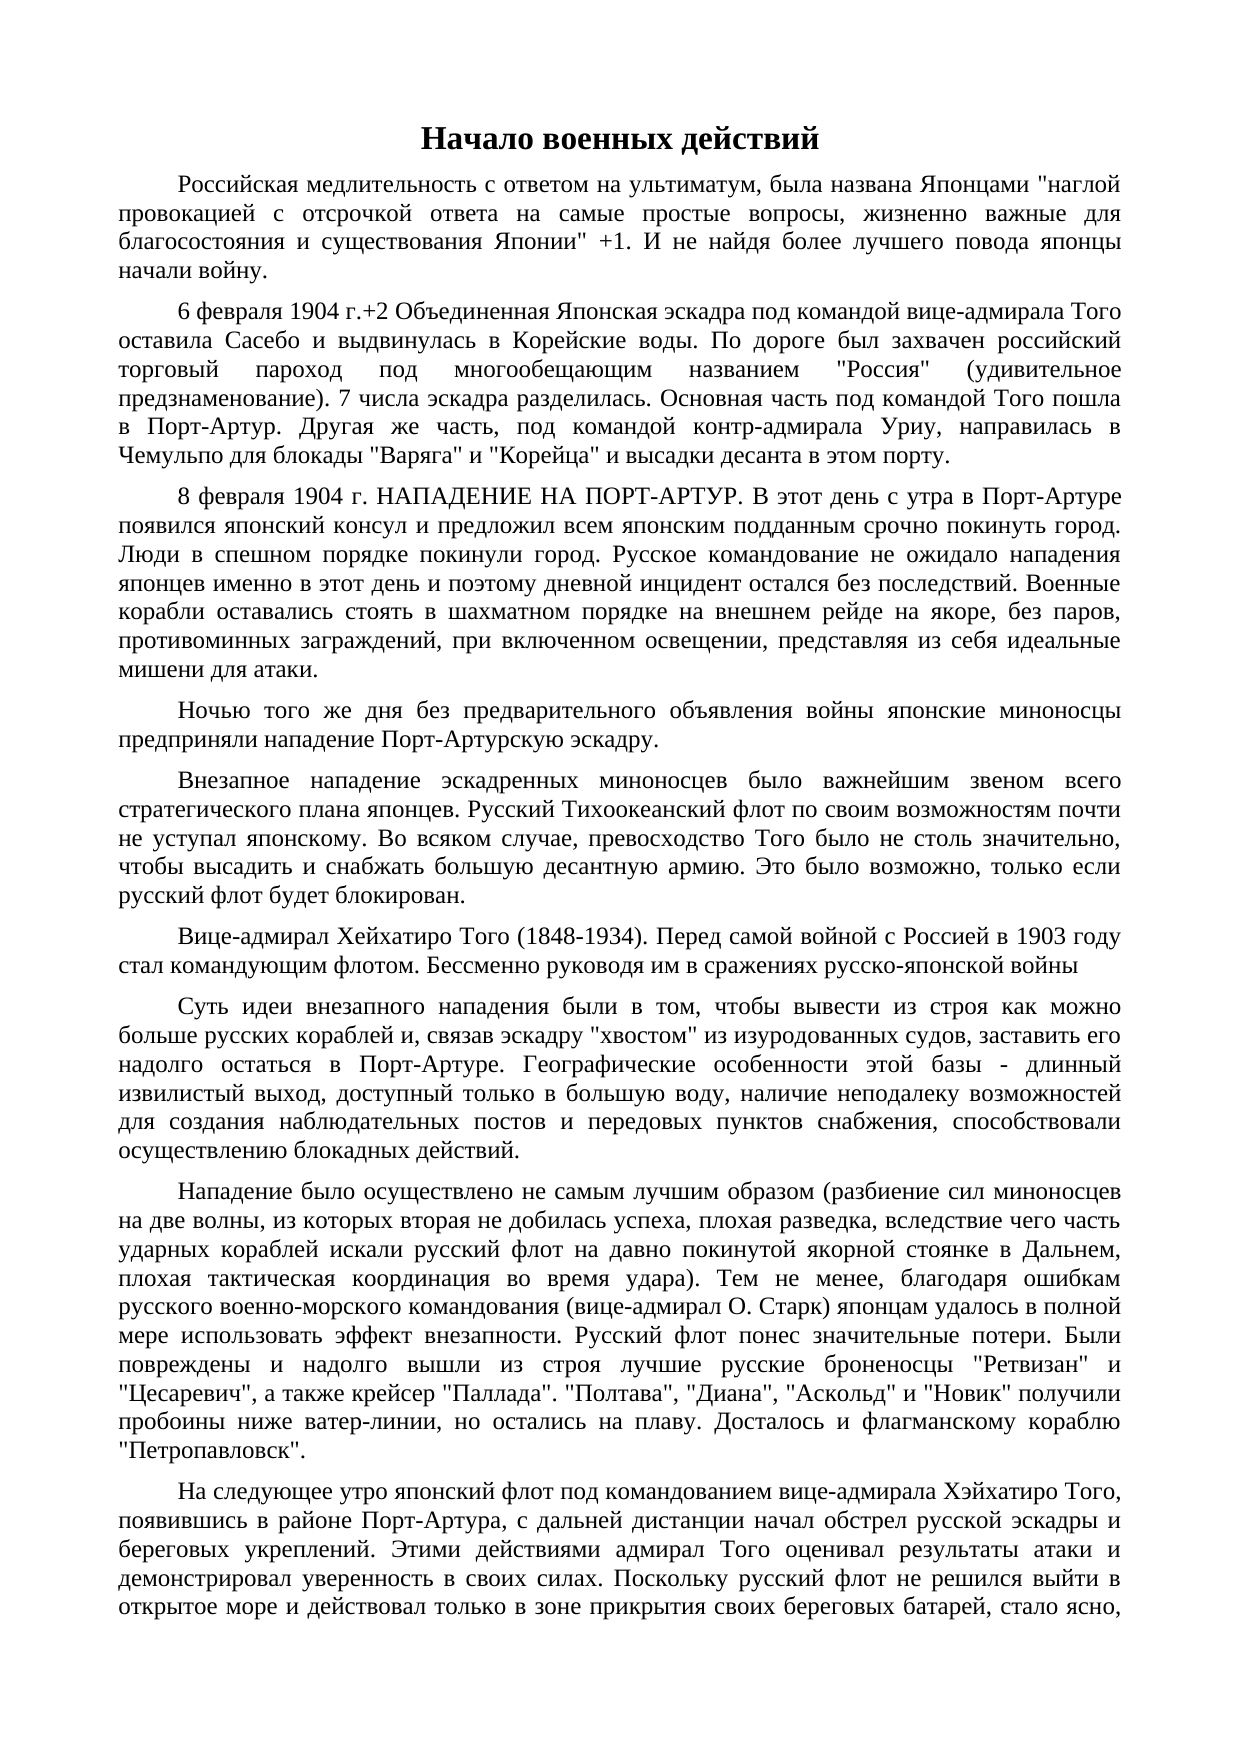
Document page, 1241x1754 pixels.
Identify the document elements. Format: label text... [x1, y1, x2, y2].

text Внезапное нападение эскадренных миноносцев было важнейшим звеном всего стратегического плана японцев. Русский Тихоокеанский флот по своим возможностям почти не уступал японскому. Во всяком случае, превосходство Того было не столь значительно, чтобы высадить и снабжать большую десантную армию. Это было возможно, только если русский флот будет блокирован. [118, 765, 1122, 909]
text Начало военных действий [118, 118, 1122, 156]
text 6 февраля 1904 г.+2 Объединенная Японская эскадра под командой вице-адмирала Того оставила Сасебо и выдвинулась в Корейские воды. По дороге был захвачен российский торговый пароход под многообещающим названием "Россия" (удивительное предзнаменование). 7 числа эскадра разделилась. Основная часть под командой Того пошла в Порт-Артур. Другая же часть, под командой контр-адмирала Уриу, направилась в Чемульпо для блокады "Варяга" и "Корейца" и высадки десанта в этом порту. [118, 296, 1122, 469]
text Суть идеи внезапного нападения были в том, чтобы вывести из строя как можно больше русских кораблей и, связав эскадру "хвостом" из изуродованных судов, заставить его надолго остаться в Порт-Артуре. Географические особенности этой базы - длинный извилистый выход, доступный только в большую воду, наличие неподалеку возможностей для создания наблюдательных постов и передовых пунктов снабжения, способствовали осуществлению блокадных действий. [118, 991, 1122, 1164]
text Российская медлительность с ответом на ультиматум, была названа Японцами "наглой провокацией с отсрочкой ответа на самые простые вопросы, жизненно важные для благосостояния и существования Японии" +1. И не найдя более лучшего повода японцы начали войну. [118, 169, 1122, 284]
text 8 февраля 1904 г. НАПАДЕНИЕ НА ПОРТ-АРТУР. В этот день с утра в Порт-Артуре появился японский консул и предложил всем японским подданным срочно покинуть город. Люди в спешном порядке покинули город. Русское командование не ожидало нападения японцев именно в этот день и поэтому дневной инцидент остался без последствий. Военные корабли оставались стоять в шахматном порядке на внешнем рейде на якоре, без паров, противоминных заграждений, при включенном освещении, представляя из себя идеальные мишени для атаки. [118, 481, 1122, 683]
text Нападение было осуществлено не самым лучшим образом (разбиение сил миноносцев на две волны, из которых вторая не добилась успеха, плохая разведка, вследствие чего часть ударных кораблей искали русский флот на давно покинутой якорной стоянке в Дальнем, плохая тактическая координация во время удара). Тем не менее, благодаря ошибкам русского военно-морского командования (вице-адмирал О. Старк) японцам удалось в полной мере использовать эффект внезапности. Русский флот понес значительные потери. Были повреждены и надолго вышли из строя лучшие русские броненосцы "Ретвизан" и "Цесаревич", а также крейсер "Паллада". "Полтава", "Диана", "Аскольд" и "Новик" получили пробоины ниже ватер-линии, но остались на плаву. Досталось и флагманскому кораблю "Петропавловск". [118, 1176, 1122, 1464]
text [118, 1476, 1122, 1620]
text Ночью того же дня без предварительного объявления войны японские миноносцы предприняли нападение Порт-Артурскую эскадру. [118, 695, 1122, 753]
text Вице-адмирал Хейхатиро Того (1848-1934). Перед самой войной с Россией в 1903 году стал командующим флотом. Бессменно руководя им в сражениях русско-японской войны [118, 921, 1122, 979]
